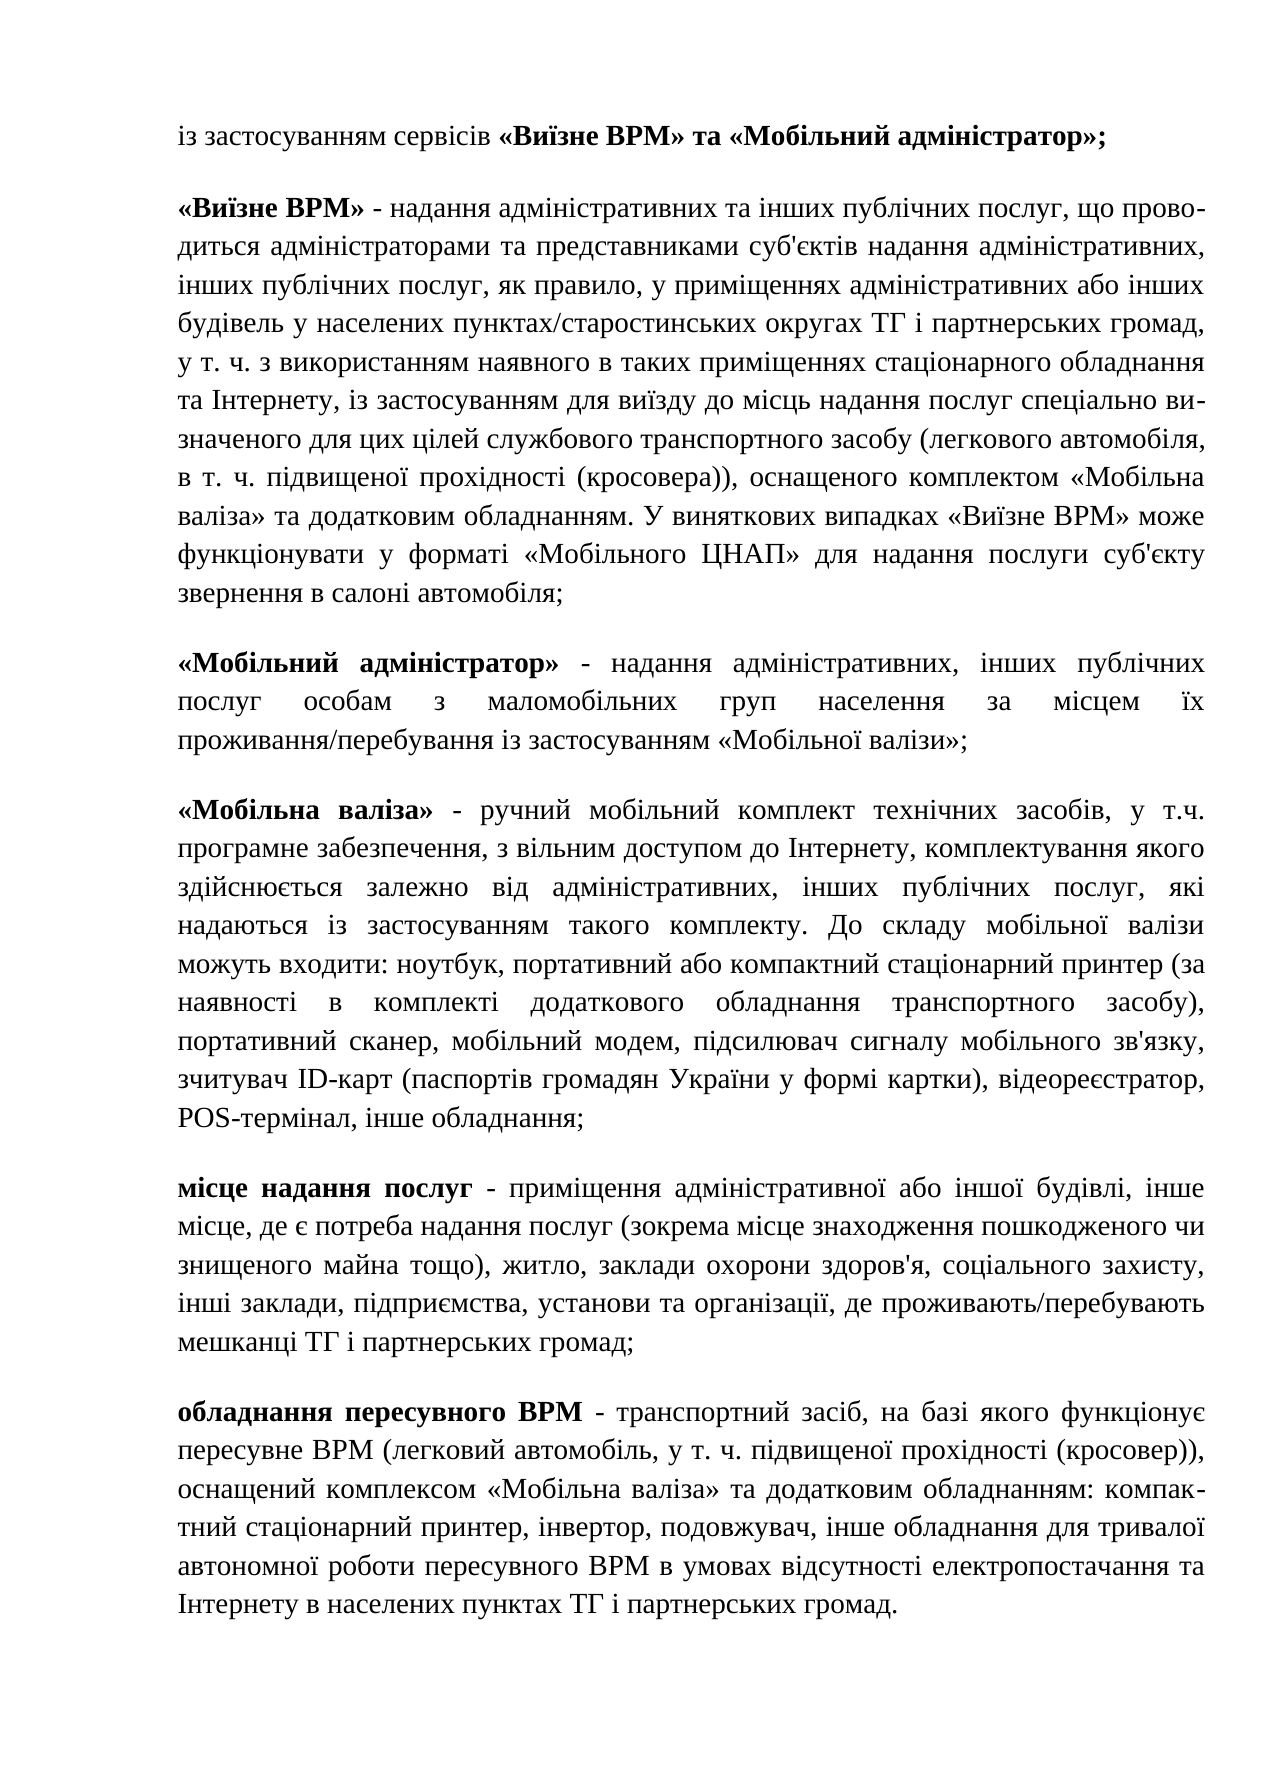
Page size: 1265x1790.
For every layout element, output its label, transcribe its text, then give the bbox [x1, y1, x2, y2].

text «Виїзне ВРМ» - надання адміністративних та інших публічних послуг, що проводиться адміністраторами та представниками суб'єктів надання адміністративних, інших публічних послуг, як правило, у приміщеннях адміністративних або інших будівель у населених пунктах/старостинських округах ТГ і партнерських громад, у т. ч. з використанням наявного в таких приміщеннях стаціонарного обладнання та Інтернету, із застосуванням для виїзду до місць надання послуг спеціально визначеного для цих цілей службового транспортного засобу (легкового автомобіля, в т. ч. підвищеної прохідності (кросовера)), оснащеного комплектом «Мобільна валіза» та додатковим обладнанням. У виняткових випадках «Виїзне ВРМ» може функціонувати у форматі «Мобільного ЦНАП» для надання послуги суб'єкту звернення в салоні автомобіля; [177, 190, 1206, 609]
text «Мобільна валіза» - ручний мобільний комплект технічних засобів, у т.ч. програмне забезпечення, з вільним доступом до Інтернету, комплектування якого здійснюється залежно від адміністративних, інших публічних послуг, які надаються із застосуванням такого комплекту. До складу мобільної валізи можуть входити: ноутбук, портативний або компактний стаціонарний принтер (за наявності в комплекті додаткового обладнання транспортного засобу), портативний сканер, мобільний модем, підсилювач сигналу мобільного зв'язку, зчитувач ID-карт (паспортів громадян України у формі картки), відеореєстратор, POS-термінал, інше обладнання; [177, 792, 1206, 1134]
text обладнання пересувного ВРМ - транспортний засіб, на базі якого функціонує пересувне ВРМ (легковий автомобіль, у т. ч. підвищеної прохідності (кросовер)), оснащений комплексом «Мобільна валіза» та додатковим обладнанням: компактний стаціонарний принтер, інвертор, подовжувач, інше обладнання для тривалої автономної роботи пересувного ВРМ в умовах відсутності електропостачання та Інтернету в населених пунктах ТГ і партнерських громад. [177, 1394, 1206, 1620]
text «Мобільний адміністратор» - надання адміністративних, інших публічних послуг особам з маломобільних груп населення за місцем їх проживання/перебування із застосуванням «Мобільної валізи»; [177, 645, 1206, 756]
text місце надання послуг - приміщення адміністративної або іншої будівлі, інше місце, де є потреба надання послуг (зокрема місце знаходження пошкодженого чи знищеного майна тощо), житло, заклади охорони здоров'я, соціального захисту, інші заклади, підприємства, установи та організації, де проживають/перебувають мешканці ТГ і партнерських громад; [177, 1170, 1206, 1358]
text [177, 118, 1206, 152]
